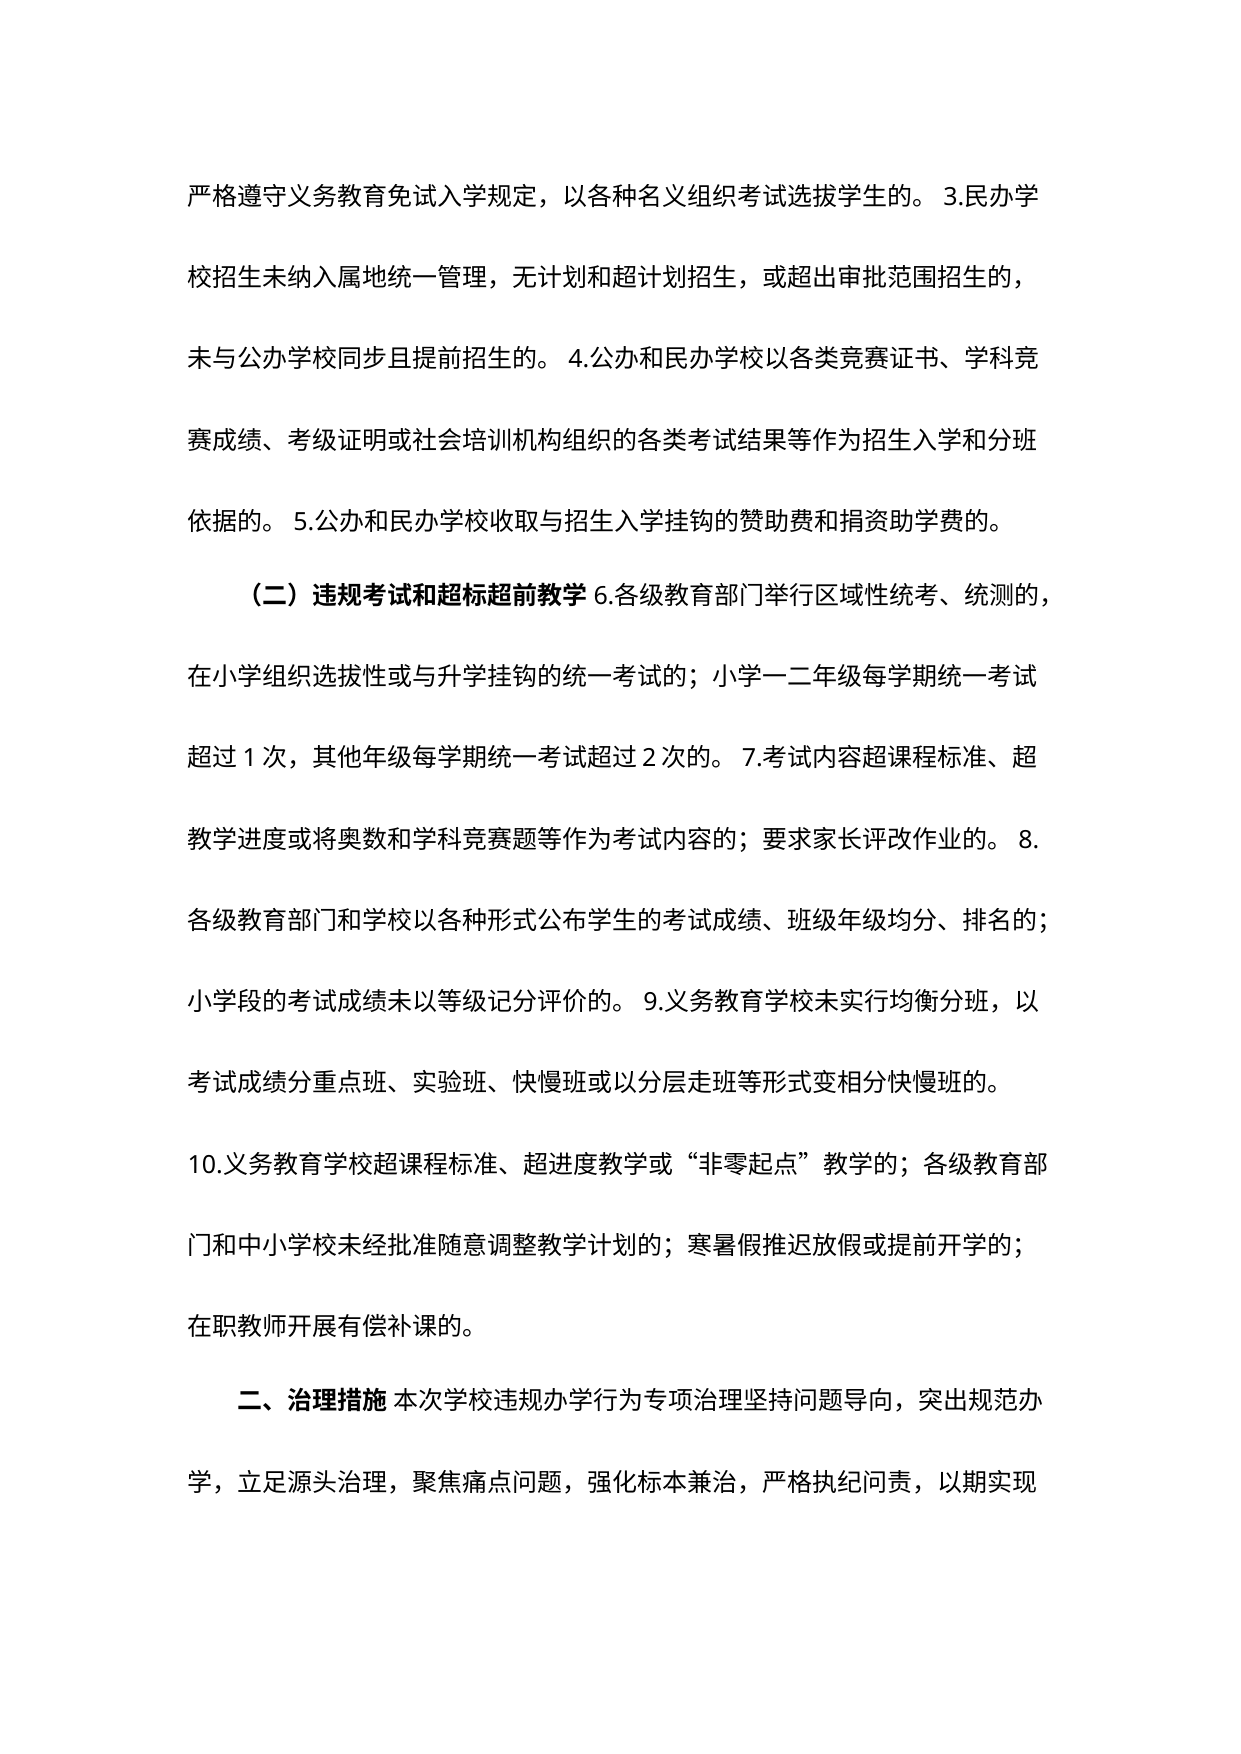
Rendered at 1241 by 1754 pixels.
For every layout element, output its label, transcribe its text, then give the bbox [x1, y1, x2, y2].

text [187, 162, 1053, 552]
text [187, 1366, 1053, 1513]
text （二）违规考试和超标超前教学 6.各级教育部门举行区域性统考、统测的，在小学组织选拔性或与升学挂钩的统一考试的；小学一二年级每学期统一考试超过1次，其他年级每学期统一考试超过2次的。 7.考试内容超课程标准、超教学进度或将奥数和学科竞赛题等作为考试内容的；要求家长评改作业的。 8.各级教育部门和学校以各种形式公布学生的考试成绩、班级年级均分、排名的；小学段的考试成绩未以等级记分评价的。 9.义务教育学校未实行均衡分班，以考试成绩分重点班、实验班、快慢班或以分层走班等形式变相分快慢班的。 10.义务教育学校超课程标准、超进度教学或“非零起点”教学的；各级教育部门和中小学校未经批准随意调整教学计划的；寒暑假推迟放假或提前开学的；在职教师开展有偿补课的。 [187, 561, 1053, 1357]
